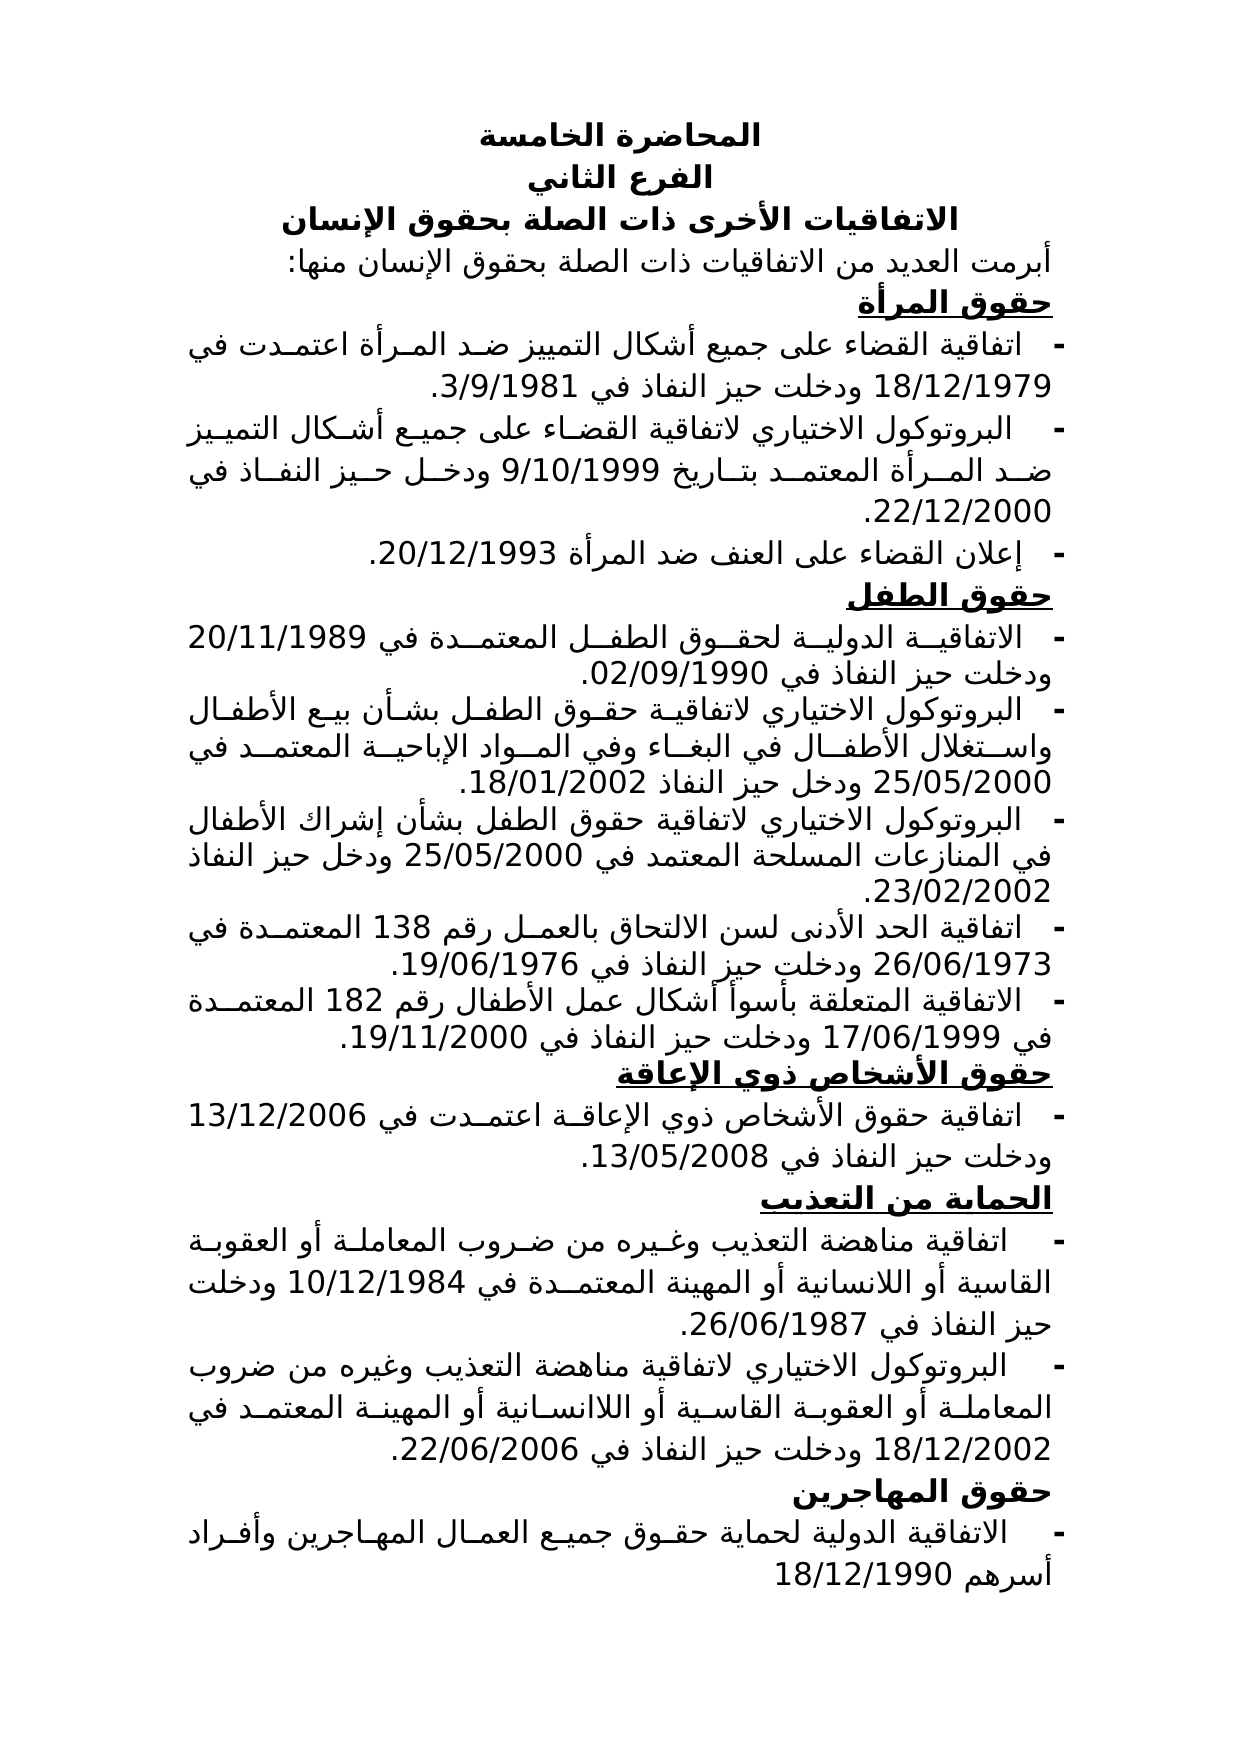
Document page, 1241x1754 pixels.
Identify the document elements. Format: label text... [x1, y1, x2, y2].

list الفرع الثاني [187, 159, 1053, 196]
list الاتفاقية الدولية لحماية حقوق جميع العمال المهاجرين وأفراد أسرهم 18/12/1990 [187, 1515, 1053, 1593]
list الاتفاقية المتعلقة بأسوأ أشكال عمل الأطفال رقم 182 المعتمدة في 17/06/1999 ودخلت حيز النفاذ في 19/11/2000. [187, 983, 1053, 1055]
list البروتوكول الاختياري لاتفاقية مناهضة التعذيب وغيره من ضروب المعاملة أو العقوبة القاسية أو اللاانسانية أو المهينة المعتمد في 18/12/2002 ودخلت حيز النفاذ في 22/06/2006. [187, 1348, 1053, 1468]
list اتفاقية القضاء على جميع أشكال التمييز ضد المرأة اعتمدت في 18/12/1979 ودخلت حيز النفاذ في 3/9/1981. [187, 327, 1053, 405]
list إعلان القضاء على العنف ضد المرأة 20/12/1993. [187, 536, 1053, 572]
list المحاضرة الخامسة [187, 118, 1053, 154]
list البروتوكول الاختياري لاتفاقية حقوق الطفل بشأن بيع الأطفال واستغلال الأطفال في البغاء وفي المواد الإباحية المعتمد في 25/05/2000 ودخل حيز النفاذ 18/01/2002. [187, 692, 1053, 801]
text حقوق المهاجرين [187, 1473, 1053, 1509]
list البروتوكول الاختياري لاتفاقية حقوق الطفل بشأن إشراك الأطفال في المنازعات المسلحة المعتمد في 25/05/2000 ودخل حيز النفاذ 23/02/2002. [187, 801, 1053, 910]
list الاتفاقية الدولية لحقوق الطفل المعتمدة في 20/11/1989 ودخلت حيز النفاذ في 02/09/1990. [187, 619, 1053, 692]
list أبرمت العديد من الاتفاقيات ذات الصلة بحقوق الإنسان منها: [187, 243, 1053, 279]
list اتفاقية الحد الأدنى لسن الالتحاق بالعمل رقم 138 المعتمدة في 26/06/1973 ودخلت حيز النفاذ في 19/06/1976. [187, 910, 1053, 983]
list اتفاقية حقوق الأشخاص ذوي الإعاقة اعتمدت في 13/12/2006 ودخلت حيز النفاذ في 13/05/2008. [187, 1097, 1053, 1175]
list حقوق المرأة [187, 285, 1053, 321]
list البروتوكول الاختياري لاتفاقية القضاء على جميع أشكال التمييز ضد المرأة المعتمد بتاريخ 9/10/1999 ودخل حيز النفاذ في 22/12/2000. [187, 410, 1053, 530]
list اتفاقية مناهضة التعذيب وغيره من ضروب المعاملة أو العقوبة القاسية أو اللانسانية أو المهينة المعتمدة في 10/12/1984 ودخلت حيز النفاذ في 26/06/1987. [187, 1222, 1053, 1342]
list الحماية من التعذيب [187, 1181, 1053, 1217]
list حقوق الطفل [187, 577, 1053, 614]
list الاتفاقيات الأخرى ذات الصلة بحقوق الإنسان [187, 201, 1053, 238]
list حقوق الأشخاص ذوي الإعاقة [187, 1055, 1053, 1092]
